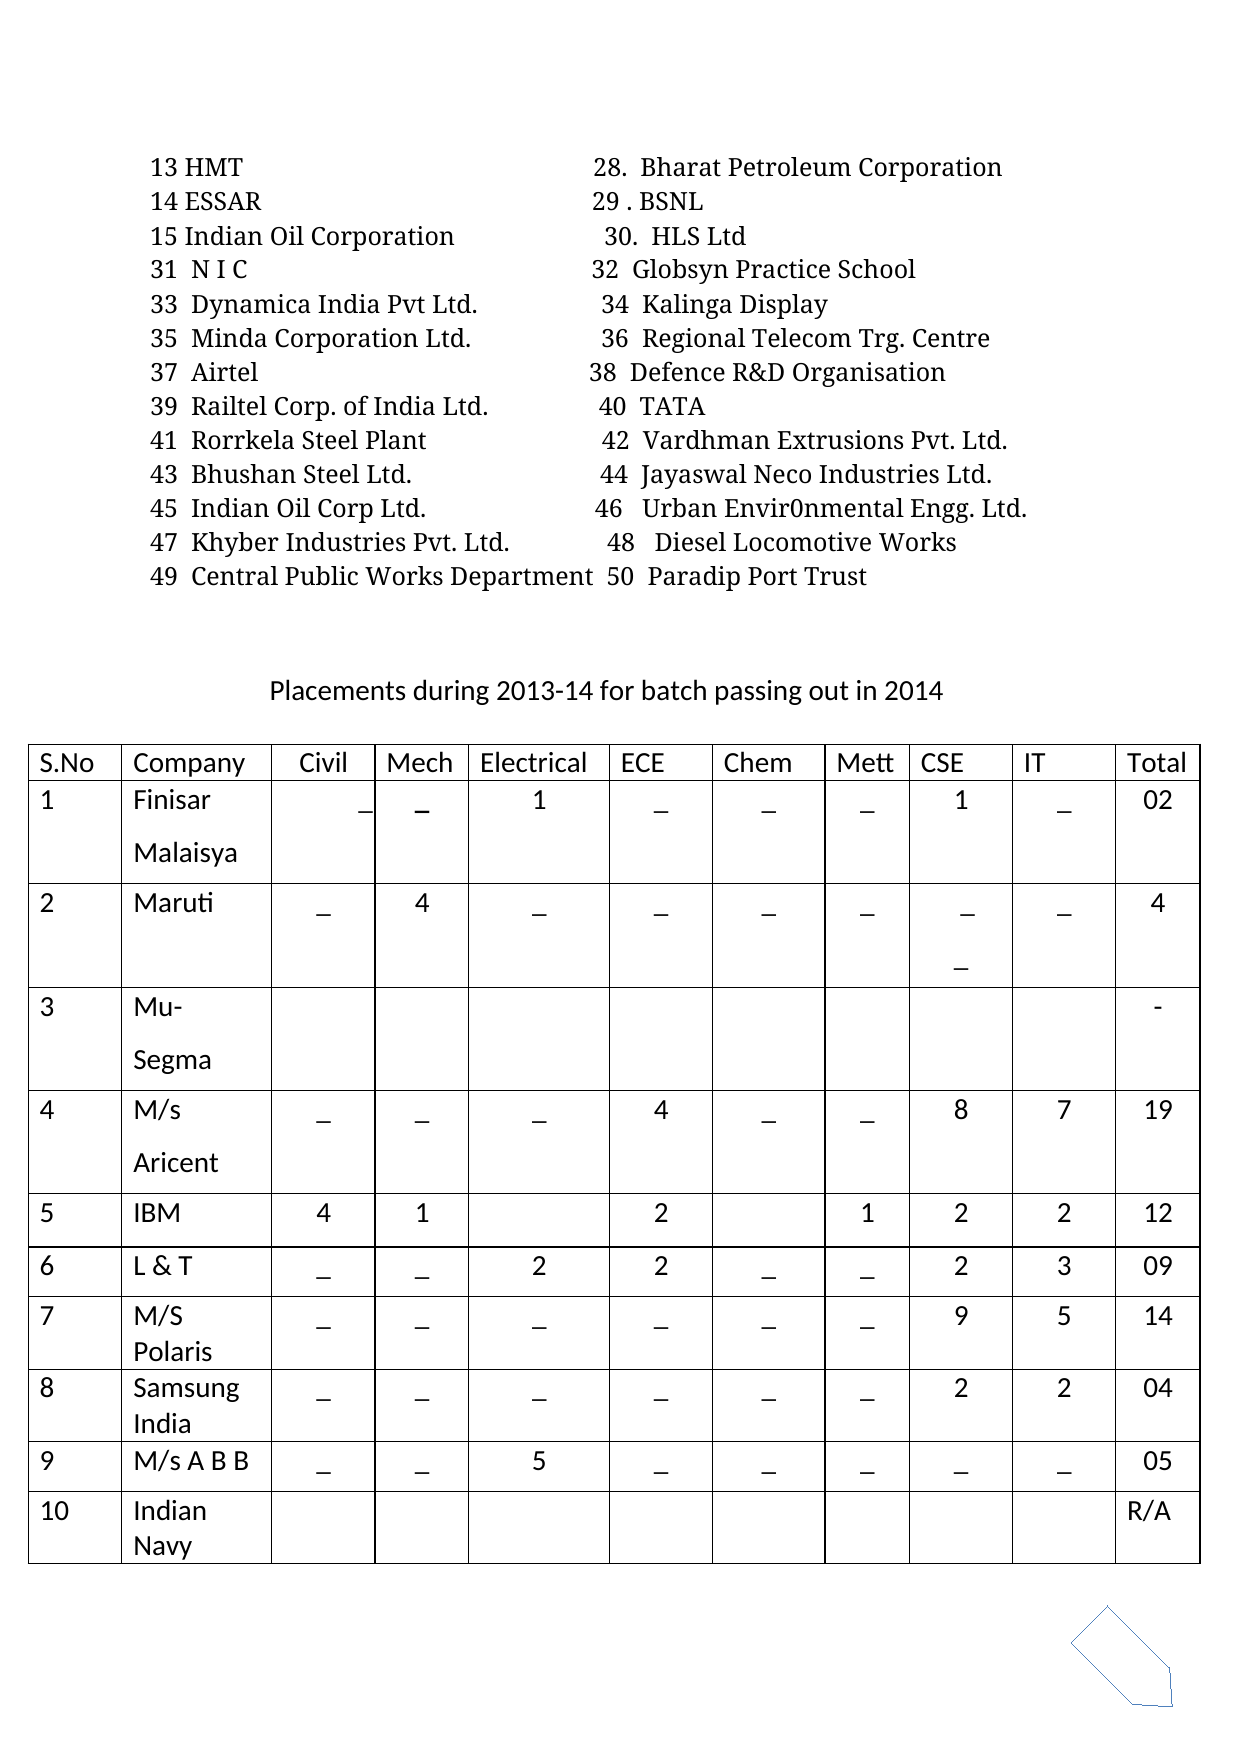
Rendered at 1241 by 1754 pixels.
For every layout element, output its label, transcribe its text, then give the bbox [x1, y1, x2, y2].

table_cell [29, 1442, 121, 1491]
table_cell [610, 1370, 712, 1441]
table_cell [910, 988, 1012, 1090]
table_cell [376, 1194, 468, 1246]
text 39 Railtel Corp. of India Ltd. 40 TATA [150, 388, 1063, 422]
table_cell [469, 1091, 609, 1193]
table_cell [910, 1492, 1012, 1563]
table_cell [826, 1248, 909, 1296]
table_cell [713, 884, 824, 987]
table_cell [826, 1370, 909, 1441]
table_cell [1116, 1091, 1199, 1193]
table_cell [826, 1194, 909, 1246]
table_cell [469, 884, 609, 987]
text 14 ESSAR 29 . BSNL [150, 184, 1063, 218]
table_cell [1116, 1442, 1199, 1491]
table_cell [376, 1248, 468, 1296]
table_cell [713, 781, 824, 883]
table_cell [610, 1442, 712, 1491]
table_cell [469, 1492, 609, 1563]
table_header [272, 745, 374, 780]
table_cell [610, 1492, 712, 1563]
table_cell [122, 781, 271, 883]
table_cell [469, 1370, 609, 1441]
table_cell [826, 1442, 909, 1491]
text Placements during 2013-14 for batch passing out in 2014 [150, 672, 1063, 708]
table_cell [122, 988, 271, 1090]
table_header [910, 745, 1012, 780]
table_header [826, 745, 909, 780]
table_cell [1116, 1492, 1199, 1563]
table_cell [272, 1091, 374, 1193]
text 33 Dynamica India Pvt Ltd. 34 Kalinga Display [150, 286, 1063, 320]
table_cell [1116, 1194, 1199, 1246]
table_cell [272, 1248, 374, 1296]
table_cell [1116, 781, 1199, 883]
text 47 Khyber Industries Pvt. Ltd. 48 Diesel Locomotive Works [150, 525, 1063, 559]
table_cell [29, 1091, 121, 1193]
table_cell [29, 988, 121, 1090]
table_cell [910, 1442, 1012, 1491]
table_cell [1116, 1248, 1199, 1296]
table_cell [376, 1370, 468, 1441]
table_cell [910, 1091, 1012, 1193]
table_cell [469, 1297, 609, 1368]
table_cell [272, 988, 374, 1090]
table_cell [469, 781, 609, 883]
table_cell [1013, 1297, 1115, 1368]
text 37 Airtel 38 Defence R&D Organisation [150, 354, 1063, 388]
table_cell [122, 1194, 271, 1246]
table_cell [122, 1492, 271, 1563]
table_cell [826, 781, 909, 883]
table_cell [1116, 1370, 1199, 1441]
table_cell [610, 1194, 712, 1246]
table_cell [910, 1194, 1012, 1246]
text 41 Rorrkela Steel Plant 42 Vardhman Extrusions Pvt. Ltd. [150, 422, 1063, 457]
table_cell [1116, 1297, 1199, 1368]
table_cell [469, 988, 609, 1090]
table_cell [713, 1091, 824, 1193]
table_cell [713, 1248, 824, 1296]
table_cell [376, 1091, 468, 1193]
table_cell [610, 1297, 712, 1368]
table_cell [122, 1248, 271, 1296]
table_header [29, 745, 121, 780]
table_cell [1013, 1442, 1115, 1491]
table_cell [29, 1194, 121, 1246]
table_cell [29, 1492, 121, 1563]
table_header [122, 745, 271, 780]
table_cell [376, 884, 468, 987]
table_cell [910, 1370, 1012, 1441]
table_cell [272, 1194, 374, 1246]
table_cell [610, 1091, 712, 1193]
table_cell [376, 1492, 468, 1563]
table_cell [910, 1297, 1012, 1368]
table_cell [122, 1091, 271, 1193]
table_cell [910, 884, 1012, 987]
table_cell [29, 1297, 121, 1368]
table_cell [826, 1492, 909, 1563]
text 45 Indian Oil Corp Ltd. 46 Urban Envir0nmental Engg. Ltd. [150, 491, 1063, 525]
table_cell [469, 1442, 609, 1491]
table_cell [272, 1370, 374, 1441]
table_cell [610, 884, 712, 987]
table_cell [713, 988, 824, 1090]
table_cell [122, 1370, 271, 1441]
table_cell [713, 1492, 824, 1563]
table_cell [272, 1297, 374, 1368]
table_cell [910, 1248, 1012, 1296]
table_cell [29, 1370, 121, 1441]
text 31 N I C 32 Globsyn Practice School [150, 252, 1063, 286]
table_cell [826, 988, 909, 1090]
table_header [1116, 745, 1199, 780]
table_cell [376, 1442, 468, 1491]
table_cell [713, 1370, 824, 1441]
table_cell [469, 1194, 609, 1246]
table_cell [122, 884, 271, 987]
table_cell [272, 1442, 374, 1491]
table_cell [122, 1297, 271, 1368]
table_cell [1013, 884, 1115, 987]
text 15 Indian Oil Corporation 30. HLS Ltd [150, 218, 1063, 252]
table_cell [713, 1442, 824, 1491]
text 35 Minda Corporation Ltd. 36 Regional Telecom Trg. Centre [150, 320, 1063, 354]
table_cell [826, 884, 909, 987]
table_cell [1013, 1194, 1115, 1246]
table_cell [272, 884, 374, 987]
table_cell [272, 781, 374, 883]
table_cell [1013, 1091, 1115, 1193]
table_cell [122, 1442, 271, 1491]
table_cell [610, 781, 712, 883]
text 13 HMT 28. Bharat Petroleum Corporation [150, 150, 1063, 184]
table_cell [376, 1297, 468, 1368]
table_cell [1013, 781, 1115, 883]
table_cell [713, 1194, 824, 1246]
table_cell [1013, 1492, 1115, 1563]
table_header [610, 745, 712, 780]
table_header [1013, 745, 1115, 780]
text 43 Bhushan Steel Ltd. 44 Jayaswal Neco Industries Ltd. [150, 457, 1063, 491]
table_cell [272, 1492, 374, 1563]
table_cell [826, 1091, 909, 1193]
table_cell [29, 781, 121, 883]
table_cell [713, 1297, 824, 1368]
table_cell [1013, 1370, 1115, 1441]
text 49 Central Public Works Department 50 Paradip Port Trust [150, 559, 1063, 593]
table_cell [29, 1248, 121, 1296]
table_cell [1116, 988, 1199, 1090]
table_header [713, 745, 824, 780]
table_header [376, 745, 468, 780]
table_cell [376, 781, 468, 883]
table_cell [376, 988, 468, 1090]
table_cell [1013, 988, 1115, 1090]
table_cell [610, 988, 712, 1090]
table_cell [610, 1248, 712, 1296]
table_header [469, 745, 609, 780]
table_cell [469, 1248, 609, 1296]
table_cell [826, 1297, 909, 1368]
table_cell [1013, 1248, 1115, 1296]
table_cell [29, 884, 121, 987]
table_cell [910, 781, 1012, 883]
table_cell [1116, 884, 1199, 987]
